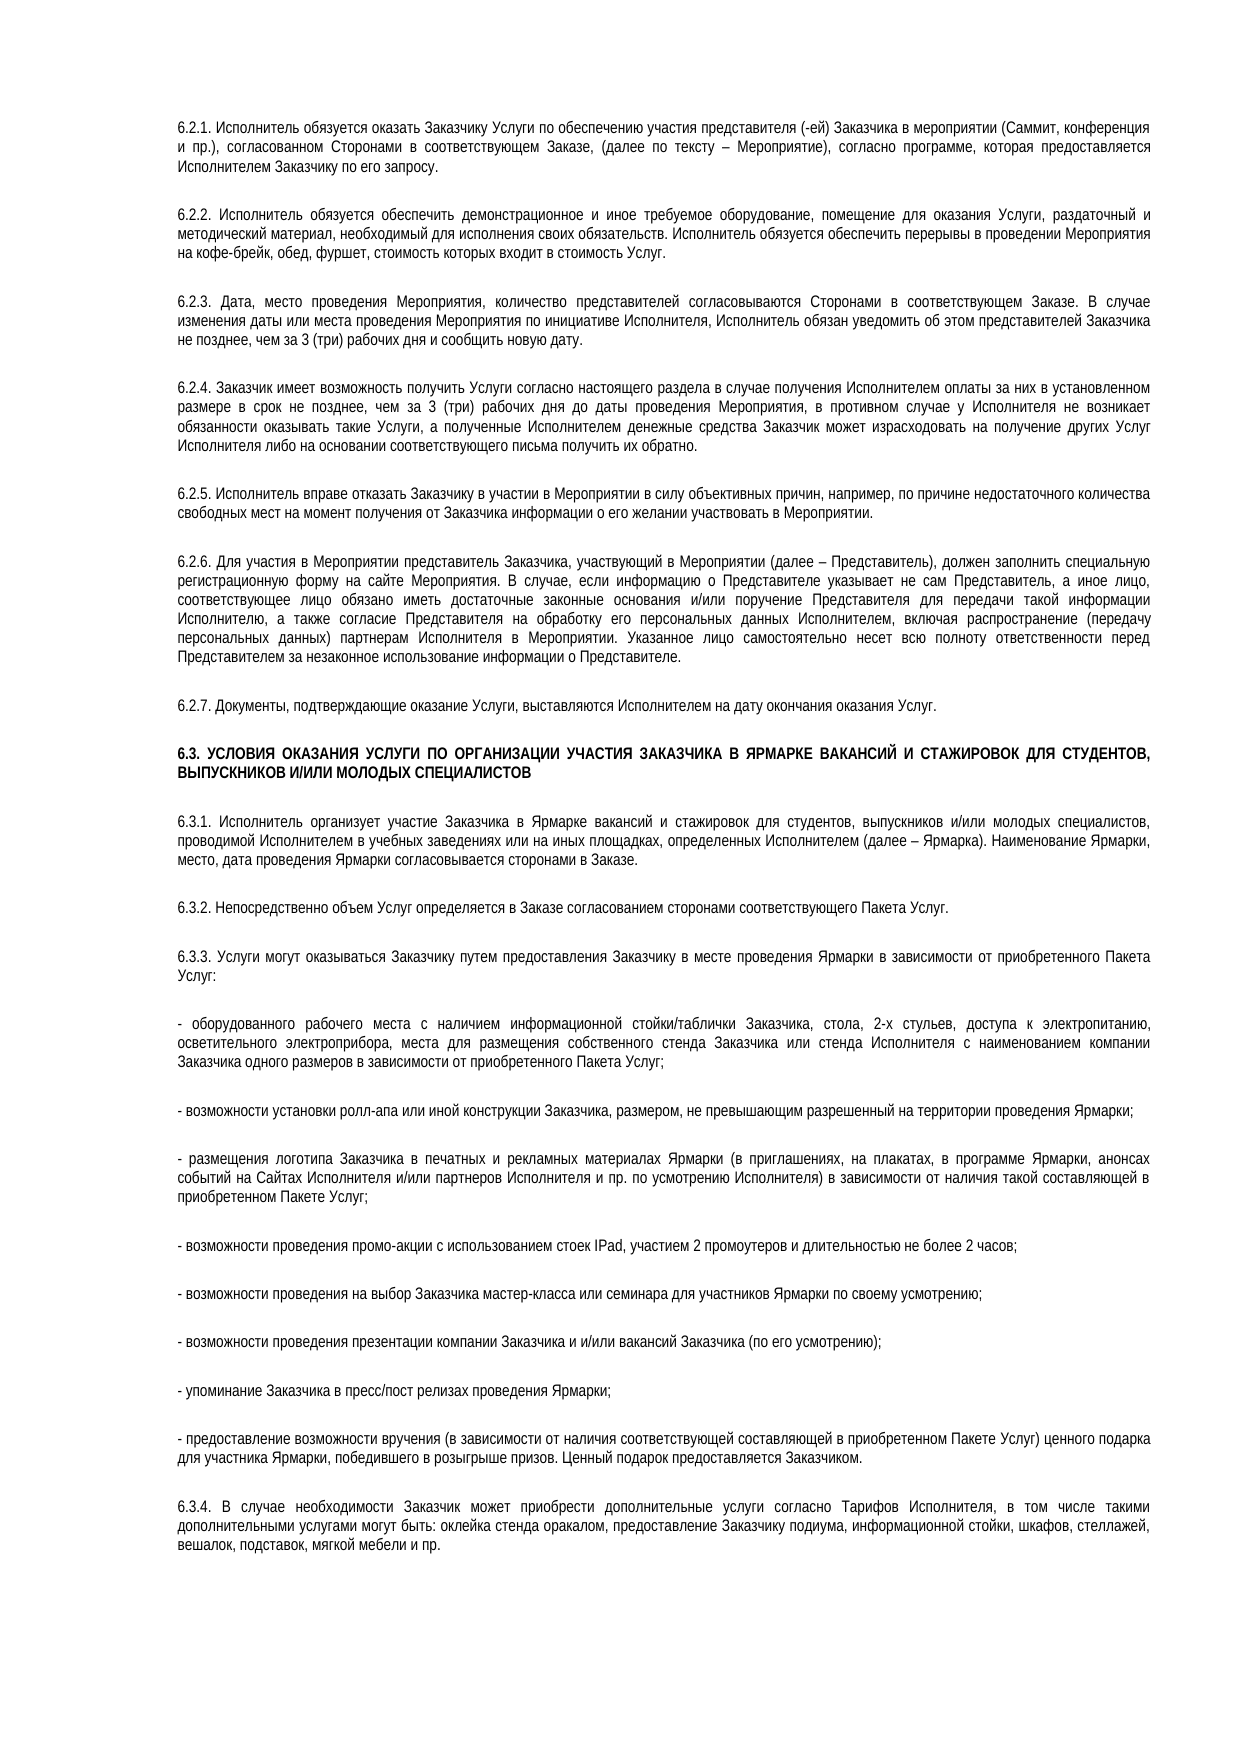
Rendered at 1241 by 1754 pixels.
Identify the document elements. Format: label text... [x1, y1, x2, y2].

text 6.2.6. Для участия в Мероприятии представитель Заказчика, участвующий в Мероприятии (далее – Представитель), должен заполнить специальную регистрационную форму на сайте Мероприятия. В случае, если информацию о Представителе указывает не сам Представитель, а иное лицо, соответствующее лицо обязано иметь достаточные законные основания и/или поручение Представителя для передачи такой информации Исполнителю, а также согласие Представителя на обработку его персональных данных Исполнителем, включая распространение (передачу персональных данных) партнерам Исполнителя в Мероприятии. Указанное лицо самостоятельно несет всю полноту ответственности перед Представителем за незаконное использование информации о Представителе. [177, 551, 1152, 666]
text - предоставление возможности вручения (в зависимости от наличия соответствующей составляющей в приобретенном Пакете Услуг) ценного подарка для участника Ярмарки, победившего в розыгрыше призов. Ценный подарок предоставляется Заказчиком. [177, 1429, 1152, 1467]
text 6.3.3. Услуги могут оказываться Заказчику путем предоставления Заказчику в месте проведения Ярмарки в зависимости от приобретенного Пакета Услуг: [177, 946, 1152, 985]
text - возможности проведения промо-акции с использованием стоек IPad, участием 2 промоутеров и длительностью не более 2 часов; [177, 1236, 1152, 1255]
text 6.2.7. Документы, подтверждающие оказание Услуги, выставляются Исполнителем на дату окончания оказания Услуг. [177, 696, 1152, 715]
text - оборудованного рабочего места с наличием информационной стойки/таблички Заказчика, стола, 2-х стульев, доступа к электропитанию, осветительного электроприбора, места для размещения собственного стенда Заказчика или стенда Исполнителя с наименованием компании Заказчика одного размеров в зависимости от приобретенного Пакета Услуг; [177, 1014, 1152, 1071]
text 6.2.4. Заказчик имеет возможность получить Услуги согласно настоящего раздела в случае получения Исполнителем оплаты за них в установленном размере в срок не позднее, чем за 3 (три) рабочих дня до даты проведения Мероприятия, в противном случае у Исполнителя не возникает обязанности оказывать такие Услуги, а полученные Исполнителем денежные средства Заказчик может израсходовать на получение других Услуг Исполнителя либо на основании соответствующего письма получить их обратно. [177, 378, 1152, 455]
text 6.3.1. Исполнитель организует участие Заказчика в Ярмарке вакансий и стажировок для студентов, выпускников и/или молодых специалистов, проводимой Исполнителем в учебных заведениях или на иных площадках, определенных Исполнителем (далее – Ярмарка). Наименование Ярмарки, место, дата проведения Ярмарки согласовывается сторонами в Заказе. [177, 811, 1152, 869]
text 6.3.4. В случае необходимости Заказчик может приобрести дополнительные услуги согласно Тарифов Исполнителя, в том числе такими дополнительными услугами могут быть: оклейка стенда оракалом, предоставление Заказчику подиума, информационной стойки, шкафов, стеллажей, вешалок, подставок, мягкой мебели и пр. [177, 1496, 1152, 1554]
text - возможности установки ролл-апа или иной конструкции Заказчика, размером, не превышающим разрешенный на территории проведения Ярмарки; [177, 1101, 1152, 1120]
text - упоминание Заказчика в пресс/пост релизах проведения Ярмарки; [177, 1381, 1152, 1400]
text - возможности проведения на выбор Заказчика мастер-класса или семинара для участников Ярмарки по своему усмотрению; [177, 1284, 1152, 1303]
text 6.2.3. Дата, место проведения Мероприятия, количество представителей согласовываются Сторонами в соответствующем Заказе. В случае изменения даты или места проведения Мероприятия по инициативе Исполнителя, Исполнитель обязан уведомить об этом представителей Заказчика не позднее, чем за 3 (три) рабочих дня и сообщить новую дату. [177, 291, 1152, 349]
text 6.2.1. Исполнитель обязуется оказать Заказчику Услуги по обеспечению участия представителя (-ей) Заказчика в мероприятии (Саммит, конференция и пр.), согласованном Сторонами в соответствующем Заказе, (далее по тексту – Мероприятие), согласно программе, которая предоставляется Исполнителем Заказчику по его запросу. [177, 118, 1152, 176]
text 6.2.5. Исполнитель вправе отказать Заказчику в участии в Мероприятии в силу объективных причин, например, по причине недостаточного количества свободных мест на момент получения от Заказчика информации о его желании участвовать в Мероприятии. [177, 484, 1152, 522]
text 6.3.2. Непосредственно объем Услуг определяется в Заказе согласованием сторонами соответствующего Пакета Услуг. [177, 898, 1152, 917]
text - размещения логотипа Заказчика в печатных и рекламных материалах Ярмарки (в приглашениях, на плакатах, в программе Ярмарки, анонсах событий на Сайтах Исполнителя и/или партнеров Исполнителя и пр. по усмотрению Исполнителя) в зависимости от наличия такой составляющей в приобретенном Пакете Услуг; [177, 1149, 1152, 1206]
text 6.3. УСЛОВИЯ ОКАЗАНИЯ УСЛУГИ ПО ОРГАНИЗАЦИИ УЧАСТИЯ ЗАКАЗЧИКА В ЯРМАРКЕ ВАКАНСИЙ И СТАЖИРОВОК ДЛЯ СТУДЕНТОВ, ВЫПУСКНИКОВ И/ИЛИ МОЛОДЫХ СПЕЦИАЛИСТОВ [177, 744, 1152, 782]
text - возможности проведения презентации компании Заказчика и и/или вакансий Заказчика (по его усмотрению); [177, 1332, 1152, 1351]
text 6.2.2. Исполнитель обязуется обеспечить демонстрационное и иное требуемое оборудование, помещение для оказания Услуги, раздаточный и методический материал, необходимый для исполнения своих обязательств. Исполнитель обязуется обеспечить перерывы в проведении Мероприятия на кофе-брейк, обед, фуршет, стоимость которых входит в стоимость Услуг. [177, 205, 1152, 262]
